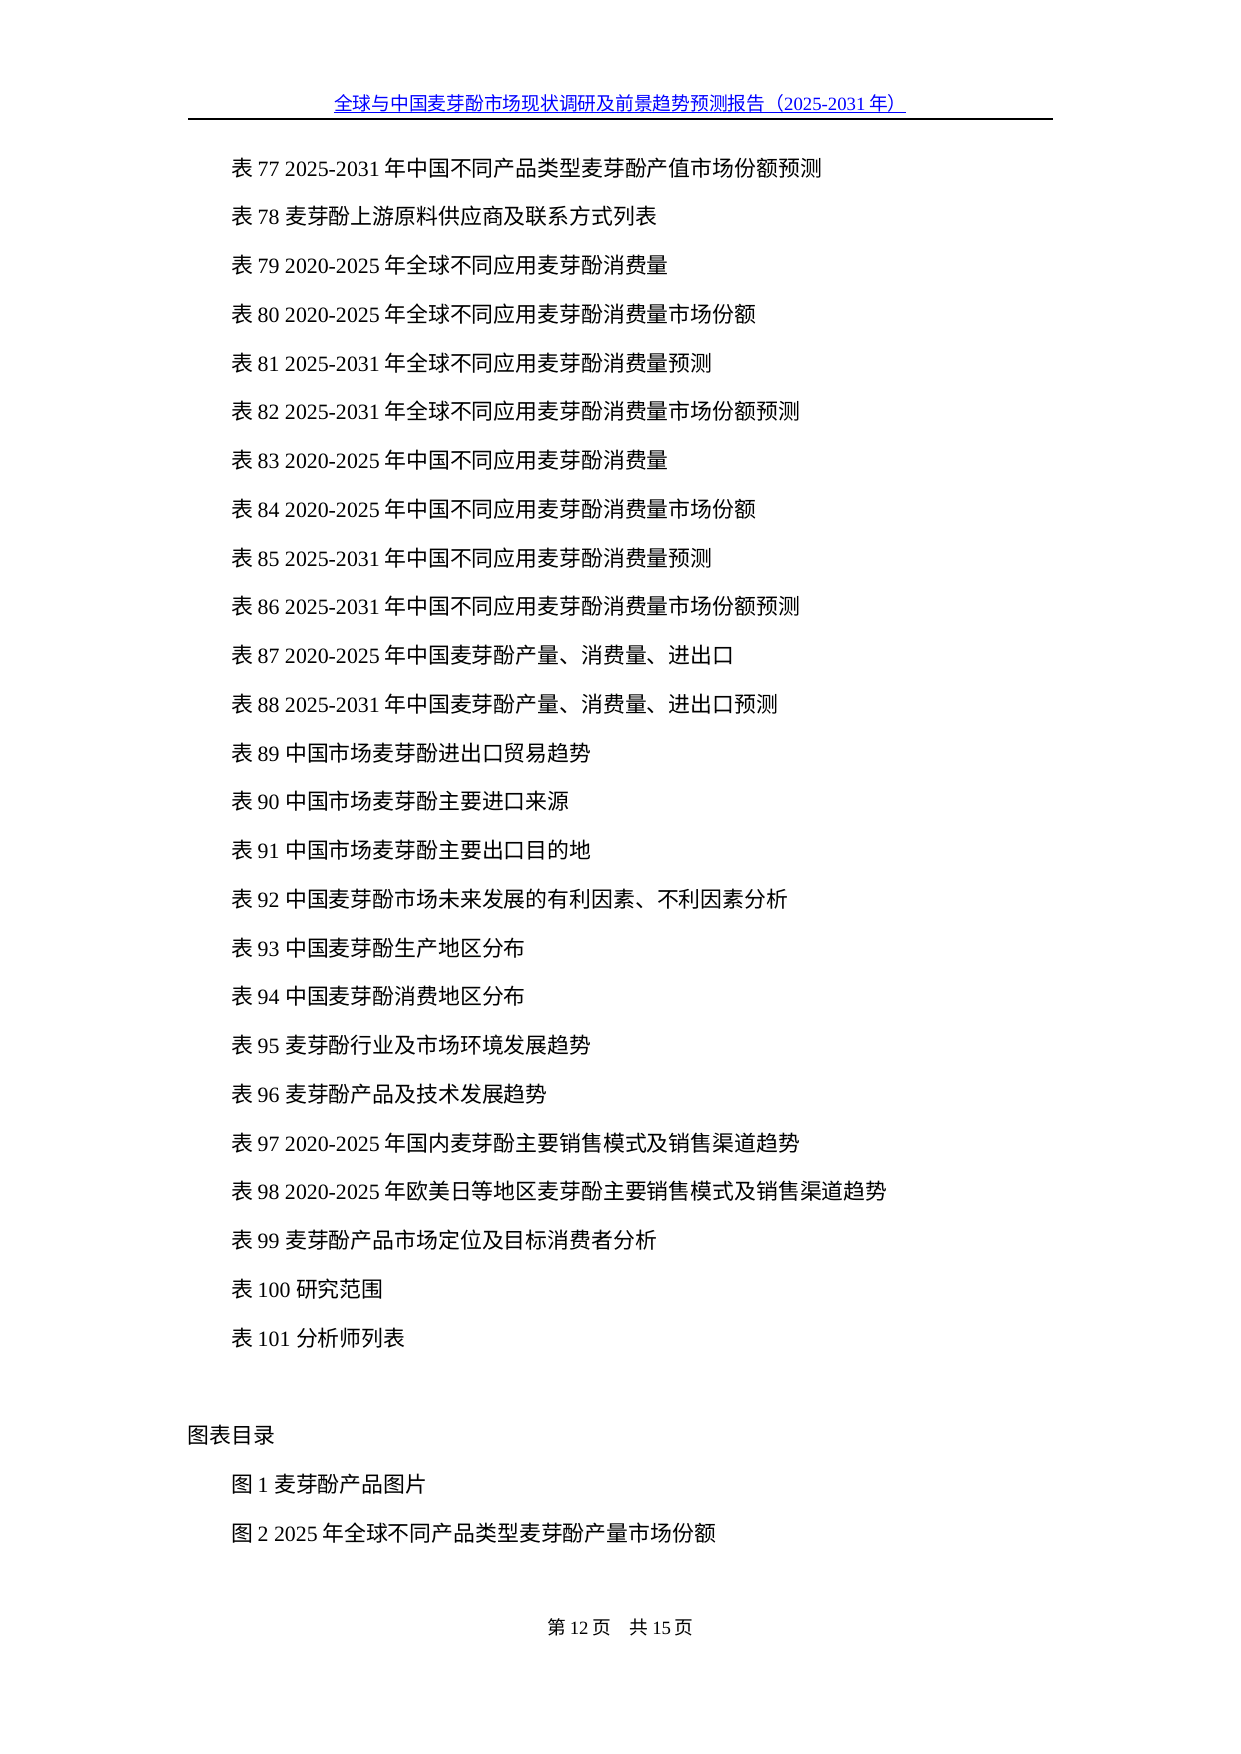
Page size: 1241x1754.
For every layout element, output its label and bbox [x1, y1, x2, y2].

text [187, 150, 1053, 1548]
